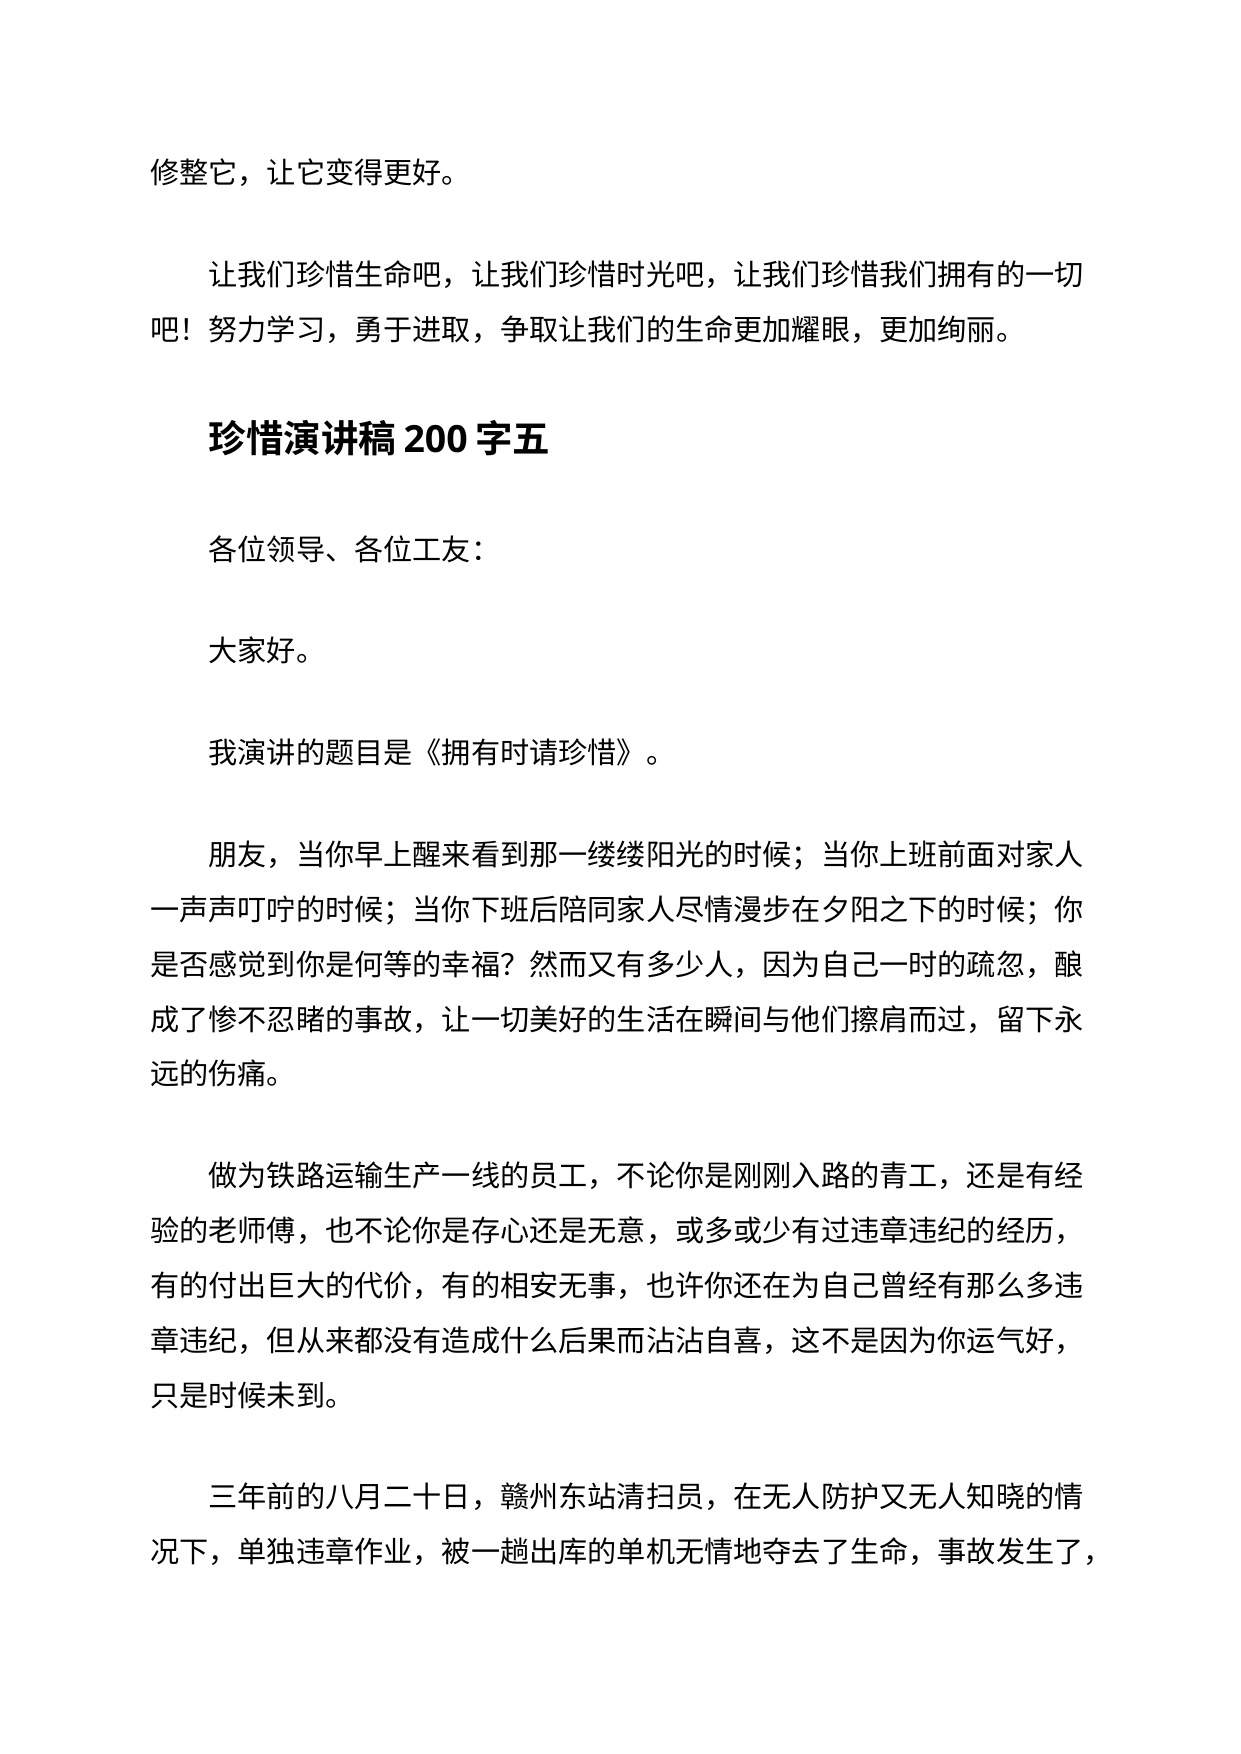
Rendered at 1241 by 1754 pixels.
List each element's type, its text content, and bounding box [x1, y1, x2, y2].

text 让我们珍惜生命吧，让我们珍惜时光吧，让我们珍惜我们拥有的一切吧！努力学习，勇于进取，争取让我们的生命更加耀眼，更加绚丽。 [150, 252, 1090, 349]
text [150, 1474, 1090, 1571]
text 朋友，当你早上醒来看到那一缕缕阳光的时候；当你上班前面对家人一声声叮咛的时候；当你下班后陪同家人尽情漫步在夕阳之下的时候；你是否感觉到你是何等的幸福？然而又有多少人，因为自己一时的疏忽，酿成了惨不忍睹的事故，让一切美好的生活在瞬间与他们擦肩而过，留下永远的伤痛。 [150, 831, 1090, 1093]
text 大家好。 [150, 628, 1090, 670]
text 各位领导、各位工友： [150, 526, 1090, 568]
text 我演讲的题目是《拥有时请珍惜》。 [150, 729, 1090, 772]
text 珍惜演讲稿200字五 [150, 408, 1090, 463]
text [150, 150, 1090, 192]
text 做为铁路运输生产一线的员工，不论你是刚刚入路的青工，还是有经验的老师傅，也不论你是存心还是无意，或多或少有过违章违纪的经历，有的付出巨大的代价，有的相安无事，也许你还在为自己曾经有那么多违章违纪，但从来都没有造成什么后果而沾沾自喜，这不是因为你运气好，只是时候未到。 [150, 1153, 1090, 1414]
